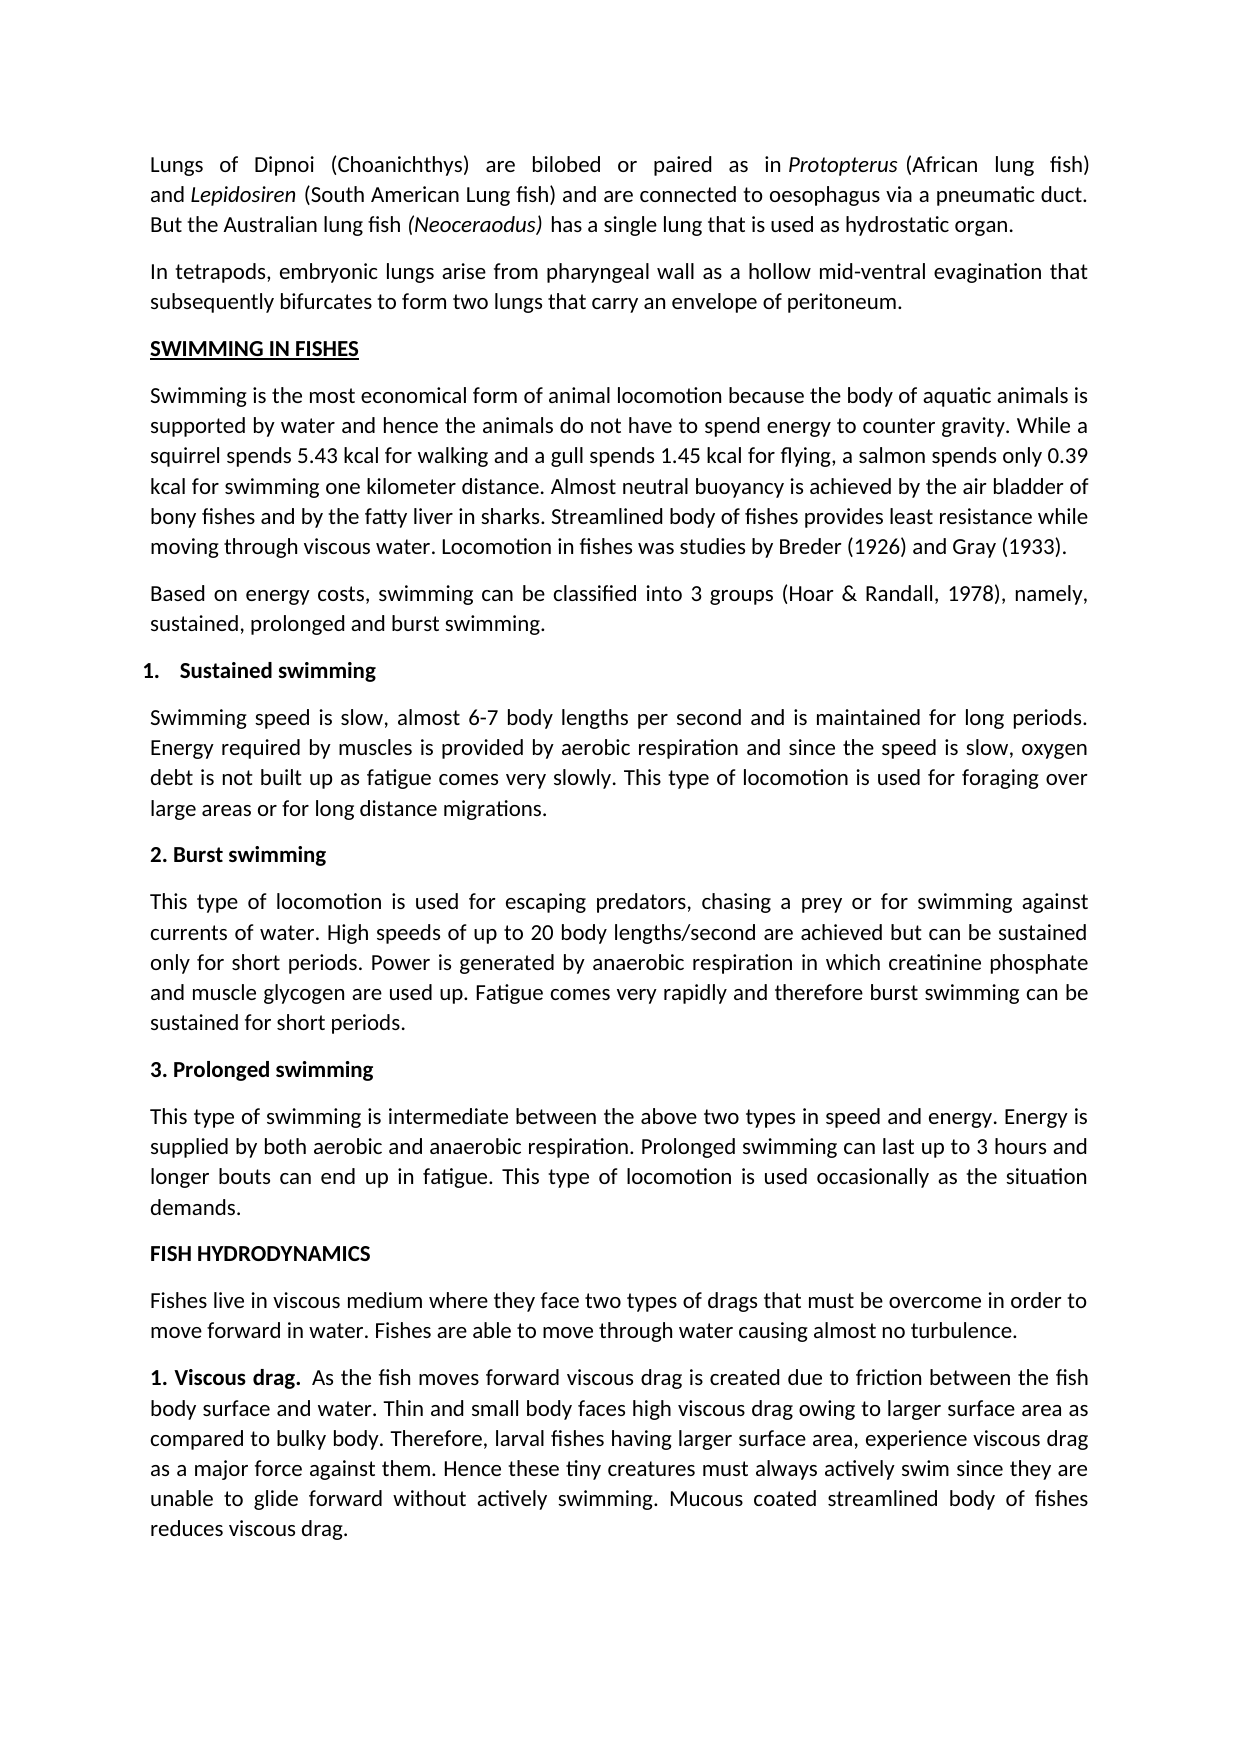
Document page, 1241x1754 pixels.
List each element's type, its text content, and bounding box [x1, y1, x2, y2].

text This type of swimming is intermediate between the above two types in speed and energy. Energy is supplied by both aerobic and anaerobic respiration. Prolonged swimming can last up to 3 hours and longer bouts can end up in fatigue. This type of locomotion is used occasionally as the situation demands. [150, 1102, 1090, 1221]
text Fishes live in viscous medium where they face two types of drags that must be overcome in order to move forward in water. Fishes are able to move through water causing almost no turbulence. [150, 1286, 1090, 1345]
text 1. Viscous drag. As the fish moves forward viscous drag is created due to friction between the fish body surface and water. Thin and small body faces high viscous drag owing to larger surface area as compared to bulky body. Therefore, larval fishes having larger surface area, experience viscous drag as a major force against them. Hence these tiny creatures must always actively swim since they are unable to glide forward without actively swimming. Mucous coated streamlined body of fishes reduces viscous drag. [150, 1363, 1090, 1543]
text Swimming is the most economical form of animal locomotion because the body of aquatic animals is supported by water and hence the animals do not have to spend energy to counter gravity. While a squirrel spends 5.43 kcal for walking and a gull spends 1.45 kcal for flying, a salmon spends only 0.39 kcal for swimming one kilometer distance. Almost neutral buoyancy is achieved by the air bladder of bony fishes and by the fatty liver in sharks. Streamlined body of fishes provides least resistance while moving through viscous water. Locomotion in fishes was studies by Breder (1926) and Gray (1933). [150, 381, 1090, 560]
text In tetrapods, embryonic lungs arise from pharyngeal wall as a hollow mid-ventral evagination that subsequently bifurcates to form two lungs that carry an envelope of peritoneum. [150, 257, 1090, 316]
text Swimming speed is slow, almost 6-7 body lengths per second and is maintained for long periods. Energy required by muscles is provided by aerobic respiration and since the speed is slow, oxygen debt is not built up as fatigue comes very slowly. This type of locomotion is used for foraging over large areas or for long distance migrations. [150, 703, 1090, 822]
text 2. Burst swimming [150, 841, 1090, 869]
text This type of locomotion is used for escaping predators, chasing a prey or for swimming against currents of water. High speeds of up to 20 body lengths/second are achieved but can be sustained only for short periods. Power is generated by anaerobic respiration in which creatinine phosphate and muscle glycogen are used up. Fatigue comes very rapidly and therefore burst swimming can be sustained for short periods. [150, 887, 1090, 1036]
text Lungs of Dipnoi (Choanichthys) are bilobed or paired as in Protopterus (African lung fish) and Lepidosiren (South American Lung fish) and are connected to oesophagus via a pneumatic duct. But the Australian lung fish (Neoceraodus) has a single lung that is used as hydrostatic organ. [150, 150, 1090, 238]
text 3. Prolonged swimming [150, 1055, 1090, 1083]
text SWIMMING IN FISHES [150, 334, 1090, 362]
text Based on energy costs, swimming can be classified into 3 groups (Hoar & Randall, 1978), namely, sustained, prolonged and burst swimming. [150, 579, 1090, 637]
text FISH HYDRODYNAMICS [150, 1239, 1090, 1268]
list Sustained swimming [142, 656, 1090, 684]
